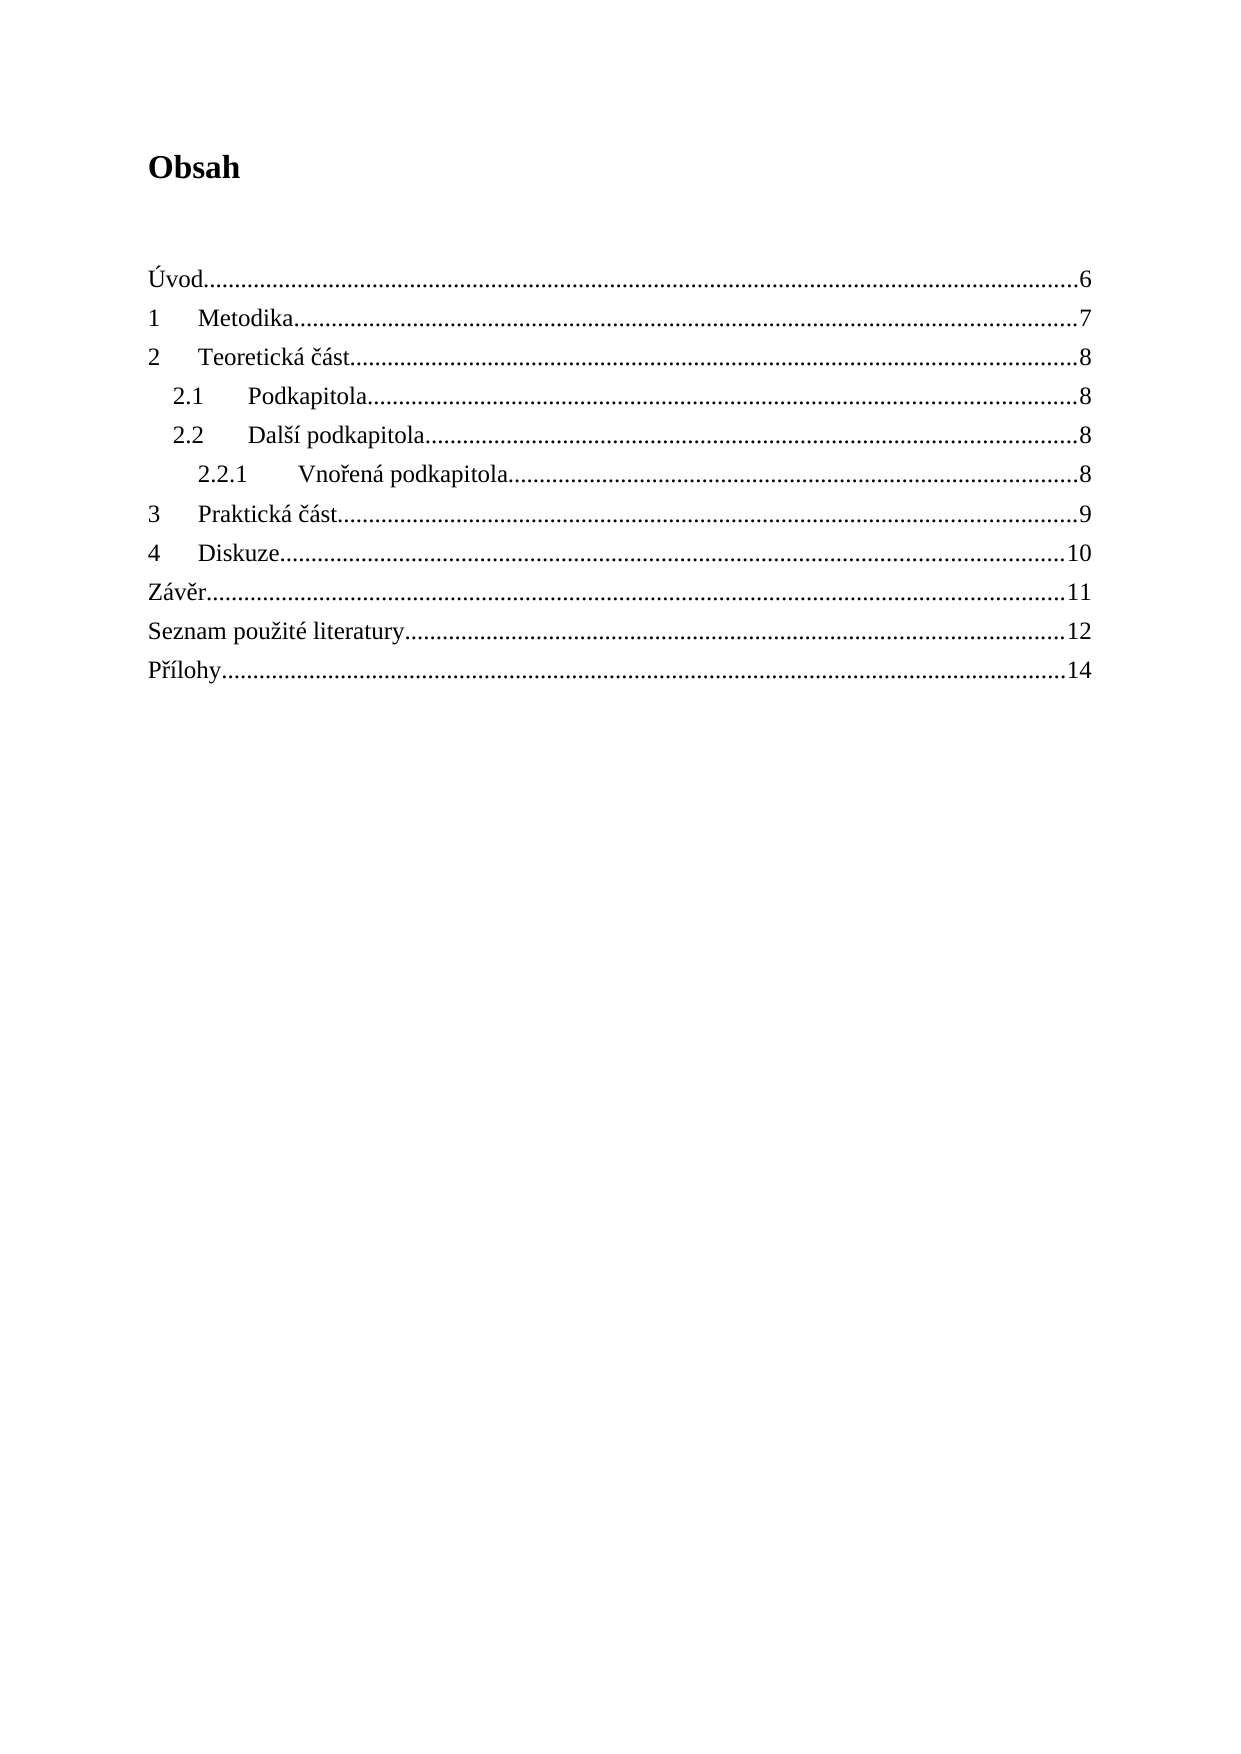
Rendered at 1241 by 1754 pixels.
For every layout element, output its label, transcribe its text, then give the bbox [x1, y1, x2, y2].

text Přílohy 14 [148, 655, 1093, 684]
text 3 Praktická část 9 [148, 499, 1093, 527]
text 4 Diskuze 10 [148, 538, 1093, 567]
text 1 Metodika 7 [148, 303, 1093, 332]
text Závěr 11 [148, 577, 1093, 606]
text Obsah [148, 148, 1093, 186]
text 2.2.1 Vnořená podkapitola 8 [198, 459, 1093, 488]
text 2.1 Podkapitola 8 [173, 381, 1093, 410]
text Úvod 6 [148, 264, 1093, 292]
text 2 Teoretická část 8 [148, 342, 1093, 371]
text Seznam použité literatury 12 [148, 616, 1093, 645]
text 2.2 Další podkapitola 8 [173, 420, 1093, 449]
